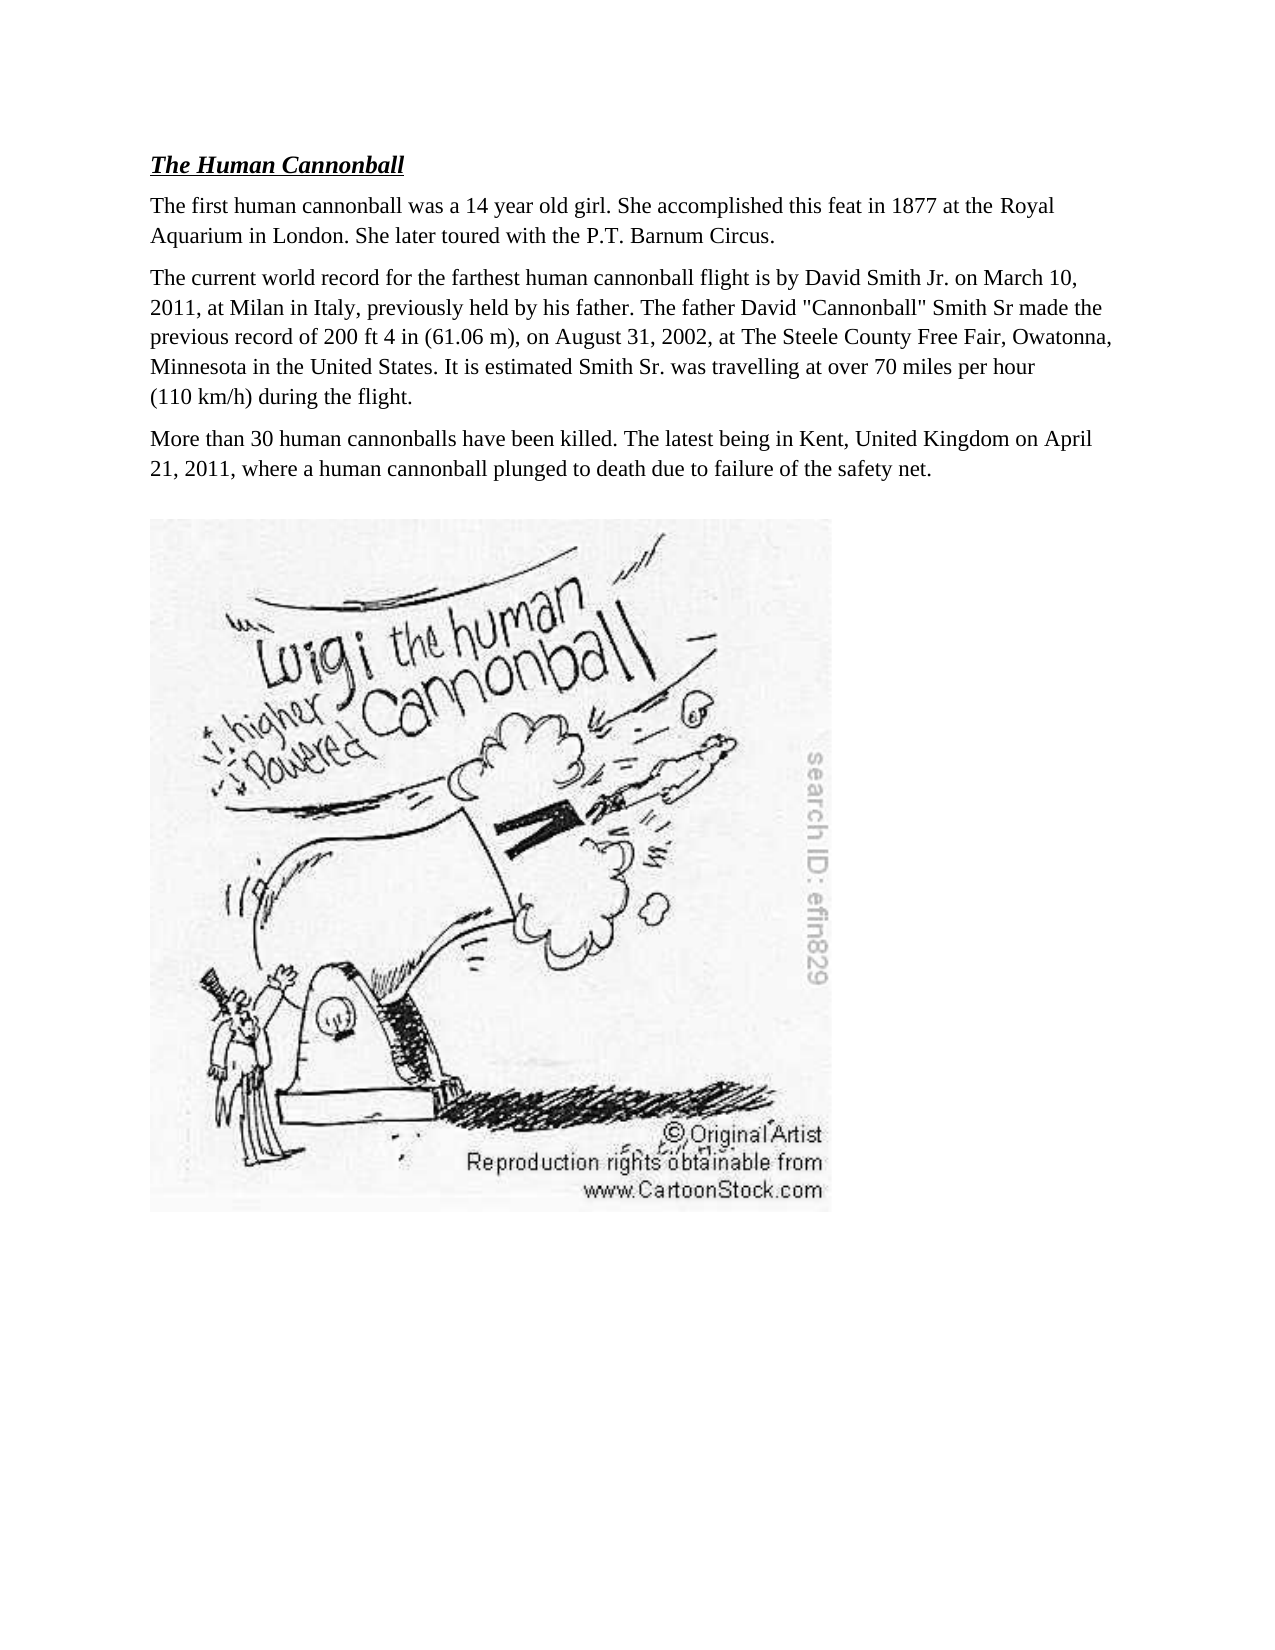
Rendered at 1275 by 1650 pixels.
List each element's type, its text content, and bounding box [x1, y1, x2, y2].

picture [150, 519, 832, 1212]
text The current world record for the farthest human cannonball flight is by David Smith Jr. on March 10, 2011, at Milan in Italy, previously held by his father. The father David "Cannonball" Smith Sr made the previous record of 200 ft 4 in (61.06 m), on August 31, 2002, at The Steele County Free Fair, Owatonna, Minnesota in the United States. It is estimated Smith Sr. was travelling at over 70 miles per hour (110 km/h) during the flight. [150, 261, 1125, 409]
text The Human Cannonball [150, 150, 1125, 179]
text More than 30 human cannonballs have been killed. The latest being in Kent, United Kingdom on April 21, 2011, where a human cannonball plunged to death due to failure of the safety net. [150, 422, 1125, 481]
text The first human cannonball was a 14 year old girl. She accomplished this feat in 1877 at the Royal Aquarium in London. She later toured with the P.T. Barnum Circus. [150, 189, 1125, 248]
